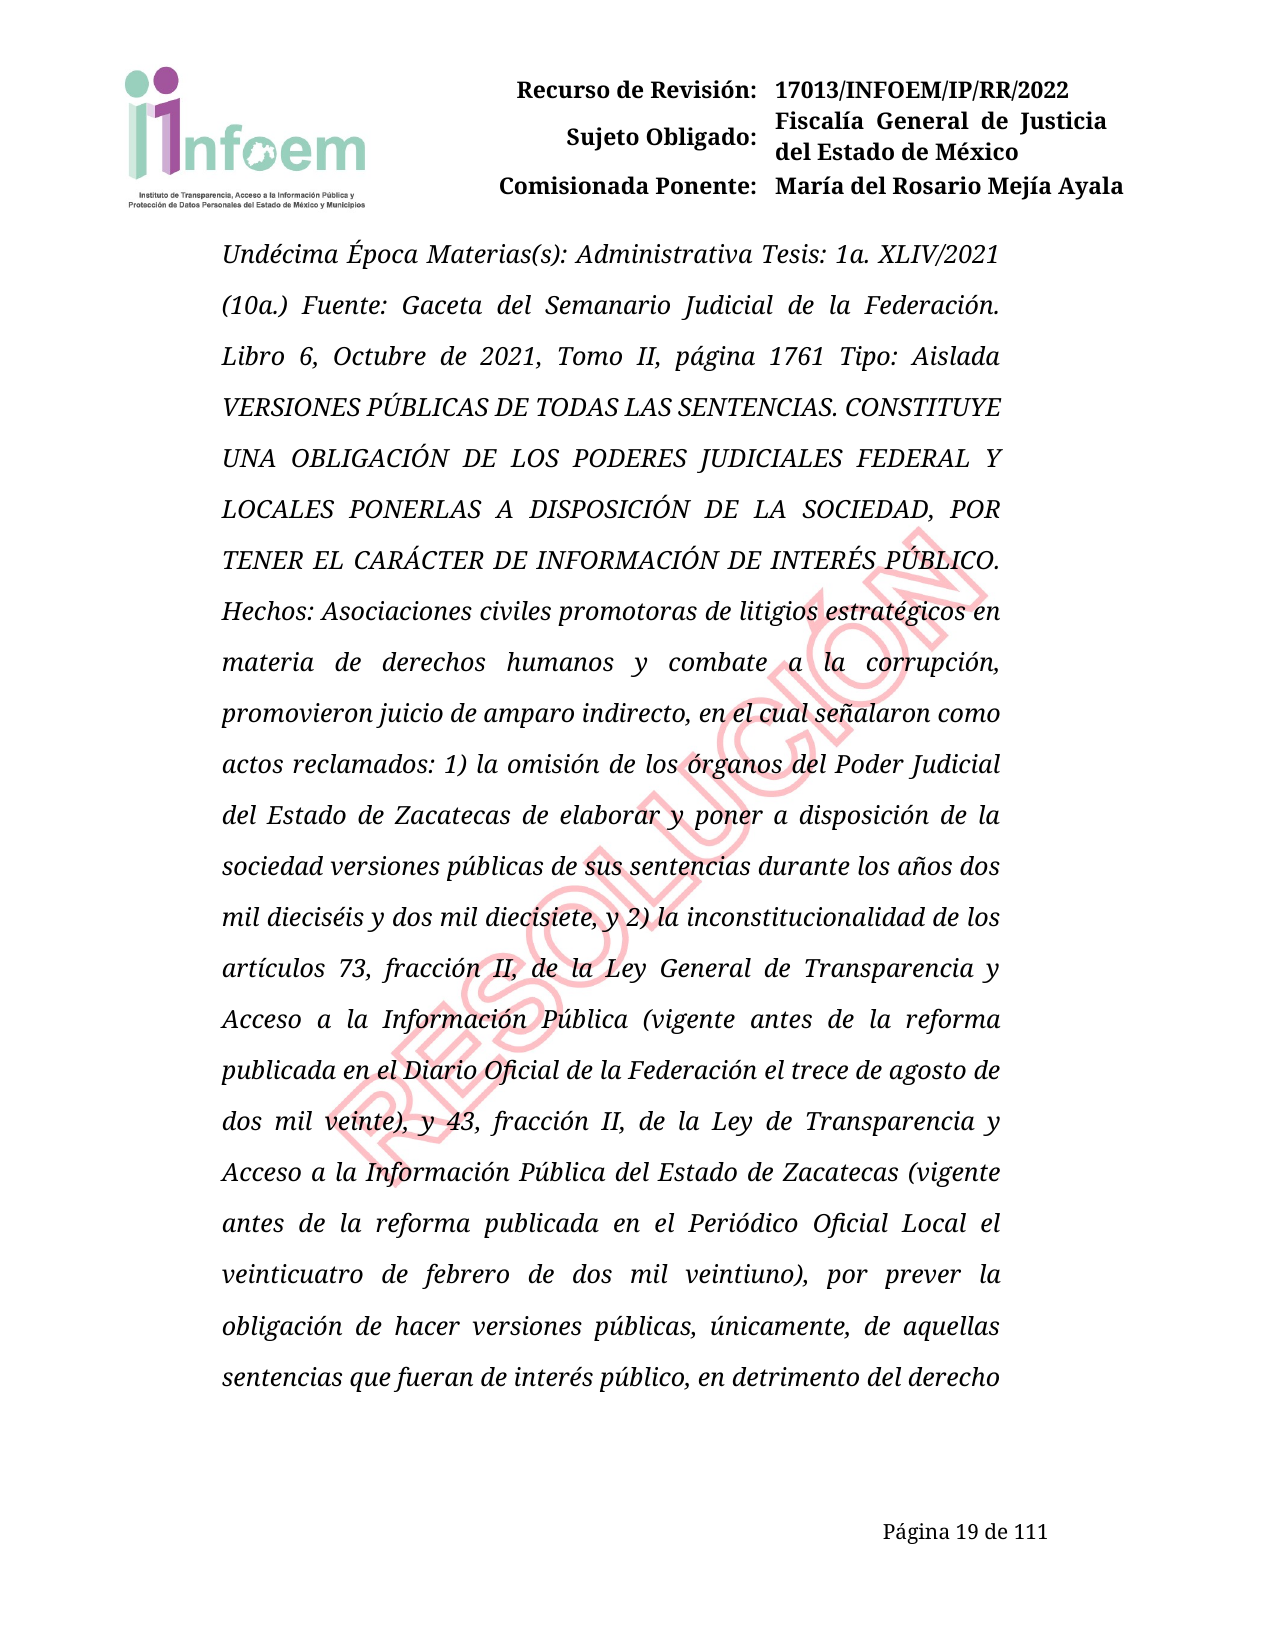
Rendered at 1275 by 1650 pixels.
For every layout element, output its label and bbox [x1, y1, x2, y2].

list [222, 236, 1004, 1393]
picture [5, 6, 1275, 1650]
